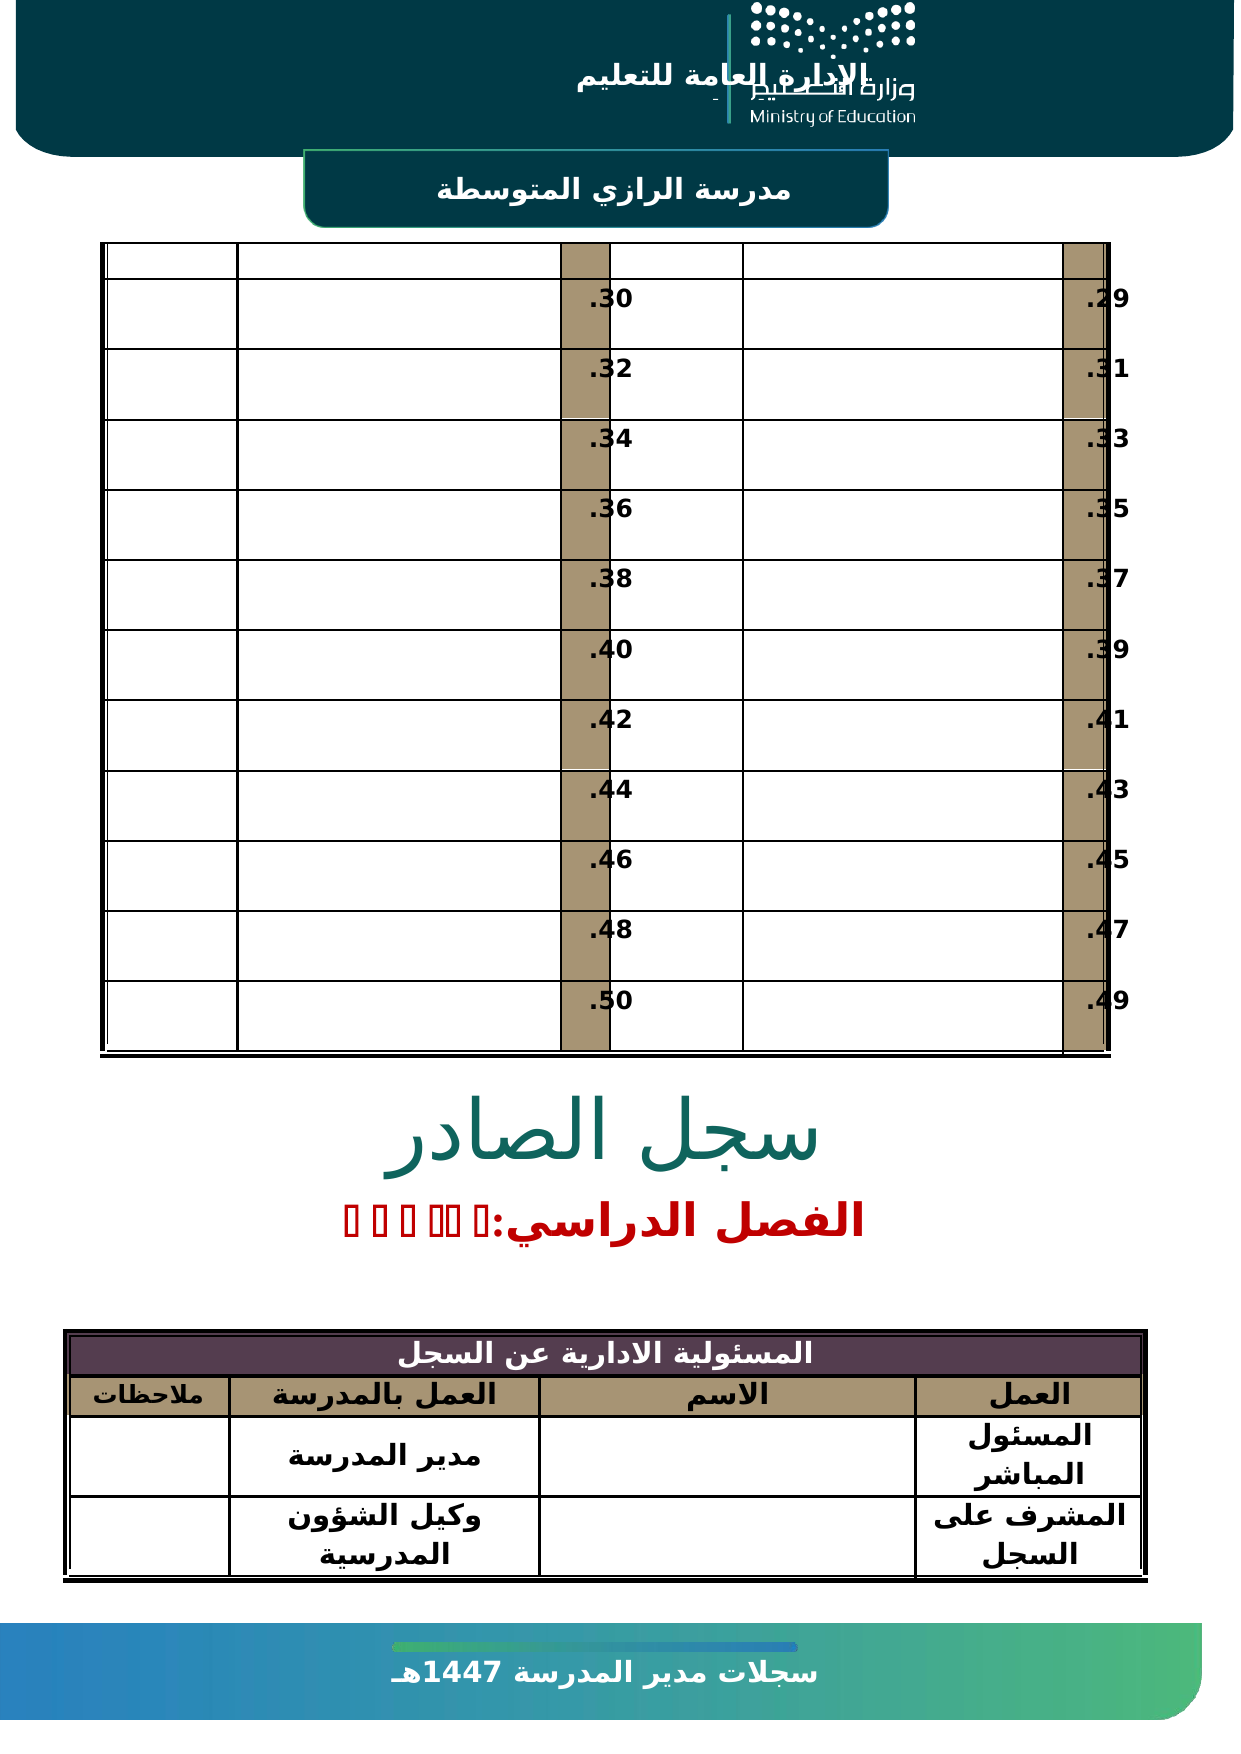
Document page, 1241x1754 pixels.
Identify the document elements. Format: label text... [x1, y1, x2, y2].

table_cell العمل بالمدرسة [231, 1378, 538, 1415]
table_cell [744, 561, 1062, 629]
table_cell [239, 912, 560, 980]
table_cell [1064, 244, 1103, 278]
table_cell [239, 421, 560, 489]
picture [727, 13, 731, 81]
table_cell [239, 280, 560, 348]
table_cell [611, 982, 742, 1050]
table_cell [541, 1418, 914, 1495]
table_cell [108, 701, 236, 769]
table_header المسئولية الادارية عن السجل [71, 1337, 1140, 1374]
table_cell [611, 350, 742, 418]
table_cell الاسم [541, 1378, 914, 1415]
table_cell [744, 982, 1062, 1050]
table_cell [1064, 561, 1103, 629]
table_cell [611, 491, 742, 559]
table_cell [1064, 491, 1103, 559]
table_cell [1064, 982, 1106, 1050]
table_cell [1064, 701, 1103, 769]
table_cell [239, 842, 560, 910]
table_cell [1064, 280, 1103, 348]
table_cell [611, 280, 742, 348]
table_cell [1064, 631, 1103, 699]
table_cell [108, 912, 236, 980]
table_cell [611, 631, 742, 699]
picture [19, 137, 38, 151]
table_cell [611, 244, 742, 278]
table_cell وكيل الشؤون المدرسية [231, 1498, 538, 1575]
picture [899, 84, 914, 101]
table_cell [562, 842, 609, 910]
table_cell [744, 350, 1062, 418]
table_cell العمل [917, 1378, 1140, 1415]
table_cell المسئول المباشر [917, 1418, 1140, 1495]
table_cell [744, 631, 1062, 699]
table_cell [239, 350, 560, 418]
table_cell [239, 561, 560, 629]
table_cell [562, 912, 609, 980]
table_cell [744, 701, 1062, 769]
table_cell [108, 631, 236, 699]
table_cell [562, 561, 609, 629]
table_cell [611, 561, 742, 629]
table_cell [562, 350, 609, 418]
table_cell [239, 244, 560, 278]
table_cell [744, 421, 1062, 489]
table_cell [744, 842, 1062, 910]
table_cell [611, 421, 742, 489]
table_cell [562, 631, 609, 699]
table_cell [1064, 842, 1103, 910]
table_cell [108, 350, 236, 418]
table_cell [562, 244, 609, 278]
table_cell [108, 244, 236, 278]
table_cell مدير المدرسة [231, 1418, 538, 1495]
table_cell [562, 280, 609, 348]
table_cell المشرف على السجل [917, 1495, 1143, 1575]
table_cell [562, 701, 609, 769]
table_cell [744, 280, 1062, 348]
picture [0, 1623, 1202, 1720]
table_cell [71, 1418, 228, 1495]
text الفصل الدراسي: [89, 1193, 1122, 1247]
table_cell [611, 701, 742, 769]
table_cell [67, 1495, 228, 1575]
picture [751, 2, 915, 59]
table_cell [611, 772, 742, 840]
table_cell [1064, 912, 1103, 980]
table_cell [1064, 772, 1103, 840]
table_cell [541, 1498, 914, 1575]
table_cell [562, 491, 609, 559]
table_cell [108, 421, 236, 489]
table_cell [108, 280, 236, 348]
table_cell [239, 491, 560, 559]
table_cell [108, 772, 236, 840]
table_cell [105, 982, 236, 1050]
table_cell [108, 561, 236, 629]
table_cell [744, 912, 1062, 980]
table_cell [562, 772, 609, 840]
table_cell [239, 631, 560, 699]
table_cell [1064, 350, 1103, 418]
table_cell [744, 772, 1062, 840]
table_cell [744, 491, 1062, 559]
table_cell [239, 982, 560, 1050]
table_cell [562, 421, 609, 489]
picture [303, 149, 889, 228]
table_cell [239, 701, 560, 769]
table_cell [611, 842, 742, 910]
picture [751, 110, 915, 127]
table_cell [108, 842, 236, 910]
table_cell ملاحظات [71, 1378, 228, 1415]
table_cell [562, 982, 609, 1050]
table_cell [744, 244, 1062, 278]
text سجل الصادر [89, 1082, 1122, 1179]
table_cell [611, 912, 742, 980]
table_cell [108, 491, 236, 559]
picture [727, 85, 731, 124]
table_cell [239, 772, 560, 840]
table_cell [1064, 421, 1103, 489]
